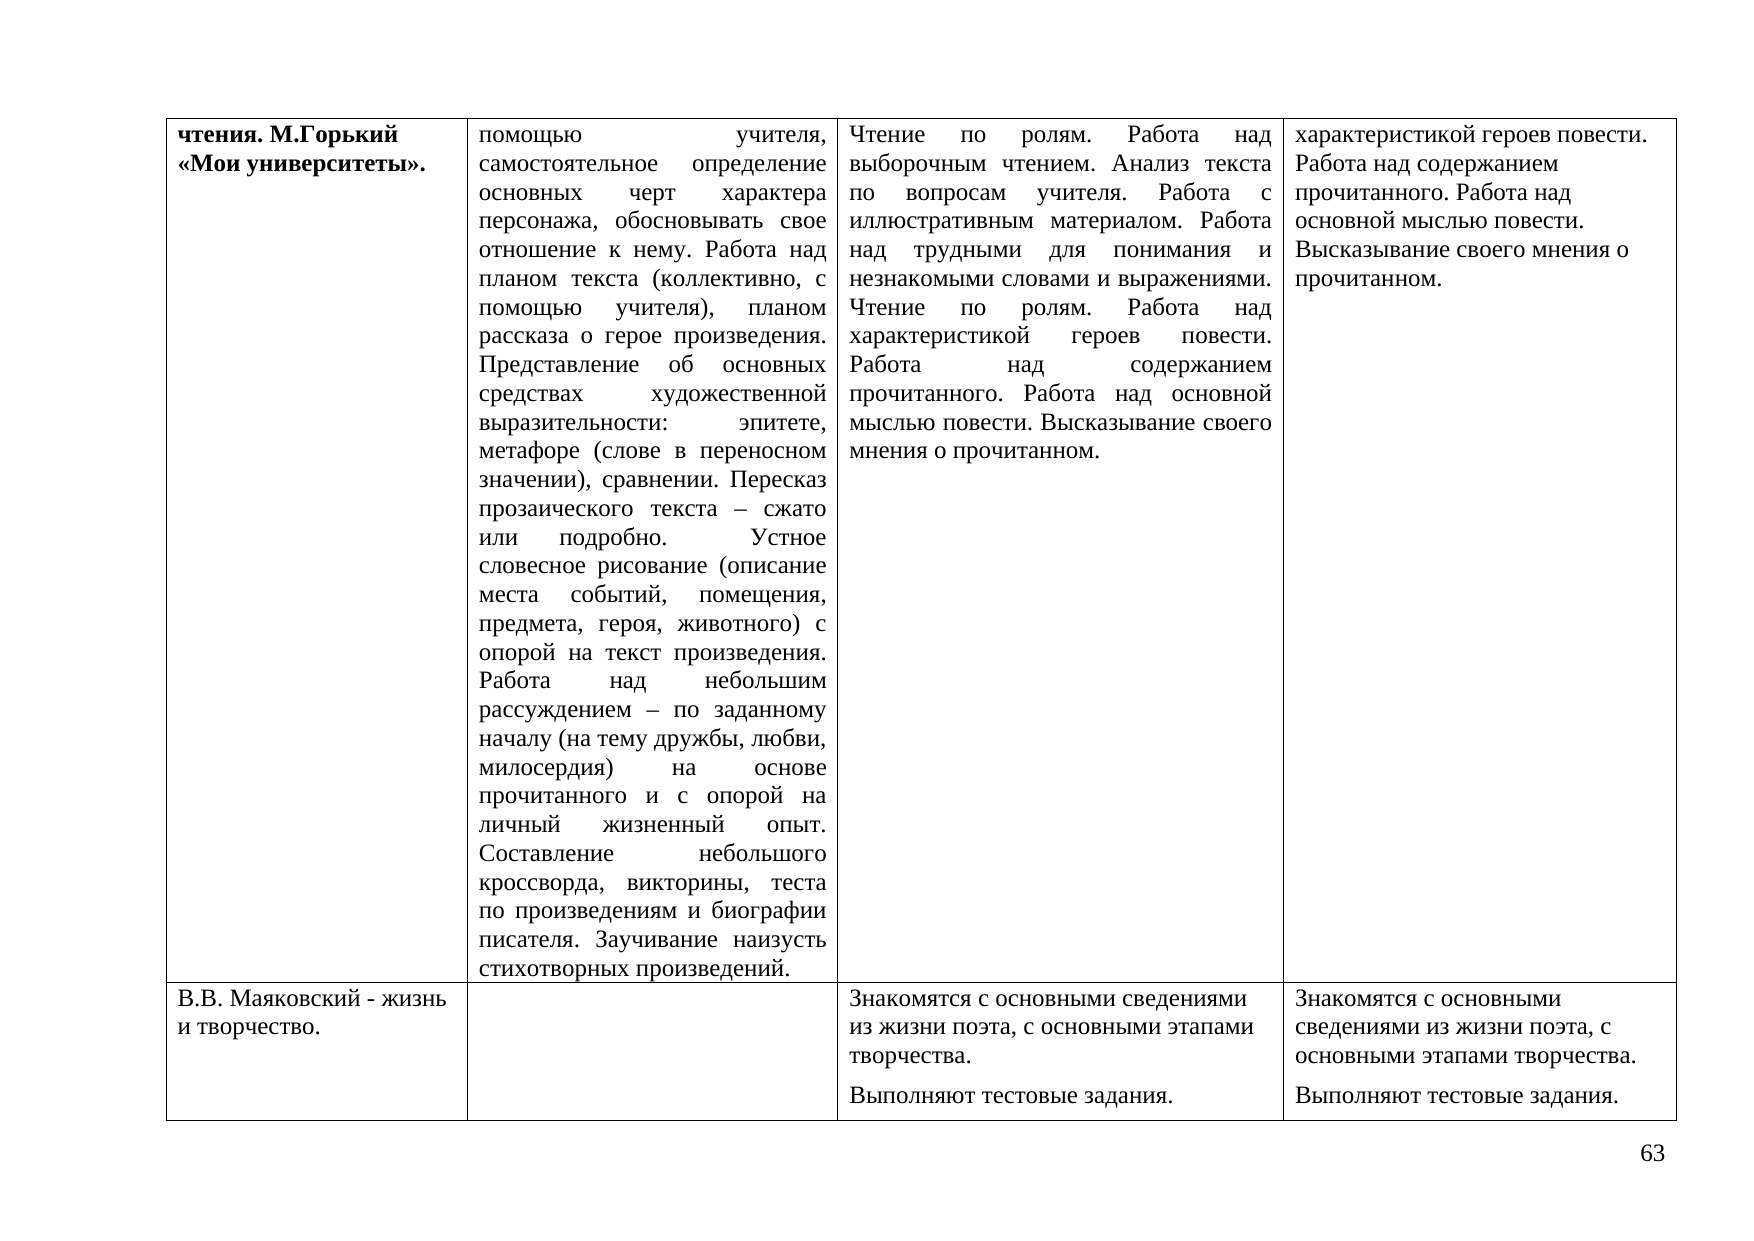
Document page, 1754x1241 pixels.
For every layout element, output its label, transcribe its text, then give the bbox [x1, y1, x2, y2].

table_cell [468, 983, 837, 1120]
table_cell В.В. Маяковский - жизнь и творчество. [167, 983, 467, 1120]
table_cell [167, 119, 467, 982]
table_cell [1284, 119, 1676, 982]
table_cell Знакомятся с основными сведениями из жизни поэта, с основными этапами творчества. Выполняют тестовые задания. [838, 983, 1283, 1120]
table_cell Знакомятся с основными сведениями из жизни поэта, с основными этапами творчества. Выполняют тестовые задания. [1284, 983, 1676, 1120]
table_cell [838, 119, 1283, 982]
